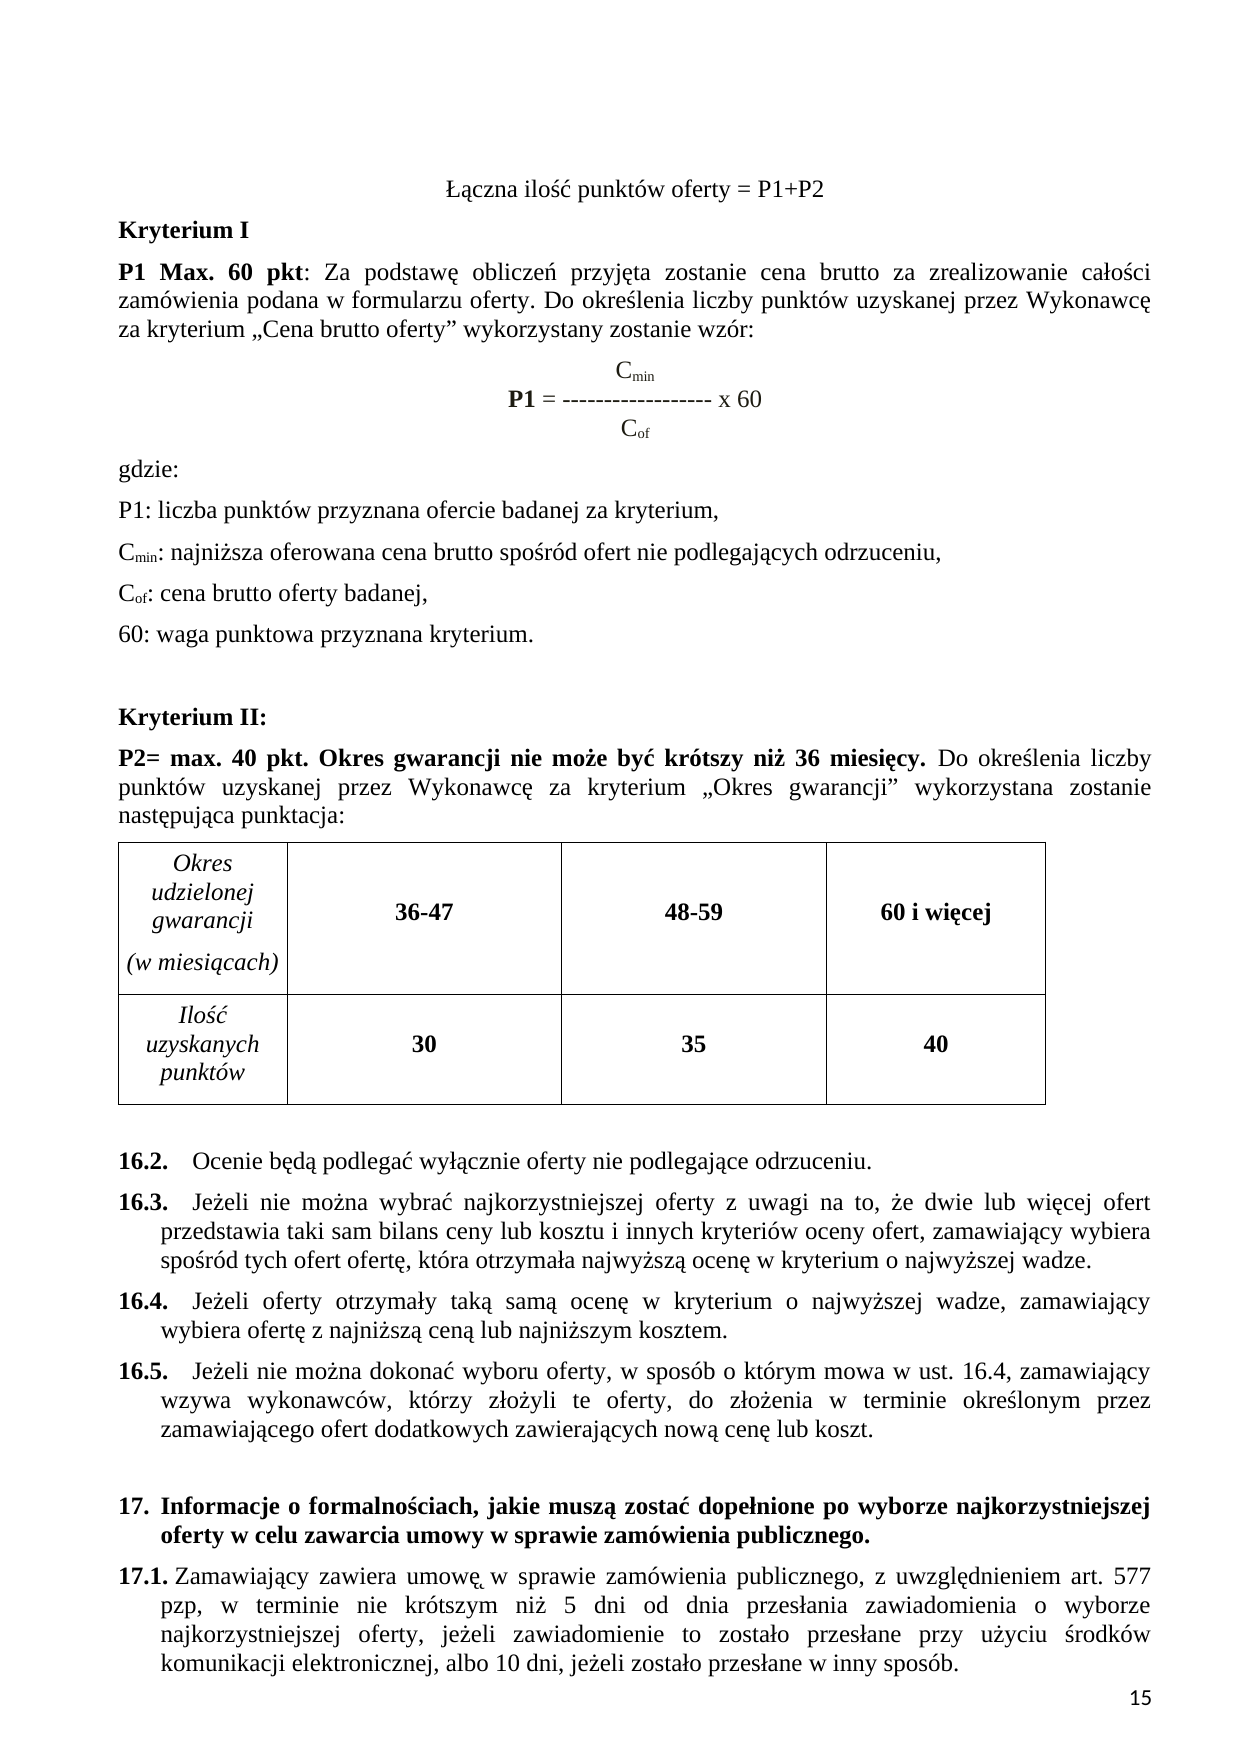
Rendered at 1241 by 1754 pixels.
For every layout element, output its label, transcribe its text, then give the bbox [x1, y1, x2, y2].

text P2= max. 40 pkt. Okres gwarancji nie może być krótszy niż 36 miesięcy. Do określenia liczby punktów uzyskanej przez Wykonawcę za kryterium „Okres gwarancji” wykorzystana zostanie następująca punktacja: [118, 743, 1152, 829]
table_cell 35 [562, 995, 826, 1104]
list Informacje o formalnościach, jakie muszą zostać dopełnione po wyborze najkorzystniejszej oferty w celu zawarcia umowy w sprawie zamówienia publicznego. [118, 1491, 1152, 1549]
text P1 Max. 60 pkt: Za podstawę obliczeń przyjęta zostanie cena brutto za zrealizowanie całości zamówienia podana w formularzu oferty. Do określenia liczby punktów uzyskanej przez Wykonawcę za kryterium „Cena brutto oferty” wykorzystany zostanie wzór: [118, 257, 1152, 343]
table_cell 40 [827, 995, 1045, 1104]
text Kryterium I [118, 215, 1152, 244]
list Jeżeli nie można dokonać wyboru oferty, w sposób o którym mowa w ust. 16.4, zamawiający wzywa wykonawców, którzy złożyli te oferty, do złożenia w terminie określonym przez zamawiającego ofert dodatkowych zawierających nową cenę lub koszt. [118, 1356, 1152, 1442]
table_header 60 i więcej [827, 843, 1045, 994]
text P1: liczba punktów przyznana ofercie badanej za kryterium, [118, 495, 1152, 524]
text Kryterium II: [118, 702, 1152, 730]
text gdzie: [118, 454, 1152, 483]
table_header 48-59 [562, 843, 826, 994]
table_header Okres udzielonej gwarancji (w miesiącach) [119, 843, 287, 994]
text Cmin: najniższa oferowana cena brutto spośród ofert nie podlegających odrzuceniu, [118, 537, 1152, 565]
text Cof: cena brutto oferty badanej, [118, 578, 1152, 607]
list Ocenie będą podlegać wyłącznie oferty nie podlegające odrzuceniu. [118, 1146, 1152, 1175]
table_cell 30 [288, 995, 561, 1104]
table_header 36-47 [288, 843, 561, 994]
text P1 = ------------------ x 60 [118, 384, 1152, 413]
text Cmin [118, 355, 1152, 384]
list Jeżeli oferty otrzymały taką samą ocenę w kryterium o najwyższej wadze, zamawiający wybiera ofertę z najniższą ceną lub najniższym kosztem. [118, 1286, 1152, 1344]
text Łączna ilość punktów oferty = P1+P2 [118, 174, 1152, 203]
text Cof [118, 413, 1152, 442]
list Zamawiający zawiera umowę̨ w sprawie zamówienia publicznego, z uwzględnieniem art. 577 pzp, w terminie nie krótszym niż 5 dni od dnia przesłania zawiadomienia o wyborze najkorzystniejszej oferty, jeżeli zawiadomienie to zostało przesłane przy użyciu środków komunikacji elektronicznej, albo 10 dni, jeżeli zostało przesłane w inny sposób. [118, 1561, 1152, 1676]
table_cell Ilość uzyskanych punktów [119, 995, 287, 1104]
list Jeżeli nie można wybrać najkorzystniejszej oferty z uwagi na to, że dwie lub więcej ofert przedstawia taki sam bilans ceny lub kosztu i innych kryteriów oceny ofert, zamawiający wybiera spośród tych ofert ofertę, która otrzymała najwyższą ocenę w kryterium o najwyższej wadze. [118, 1187, 1152, 1274]
text 60: waga punktowa przyznana kryterium. [118, 619, 1152, 648]
